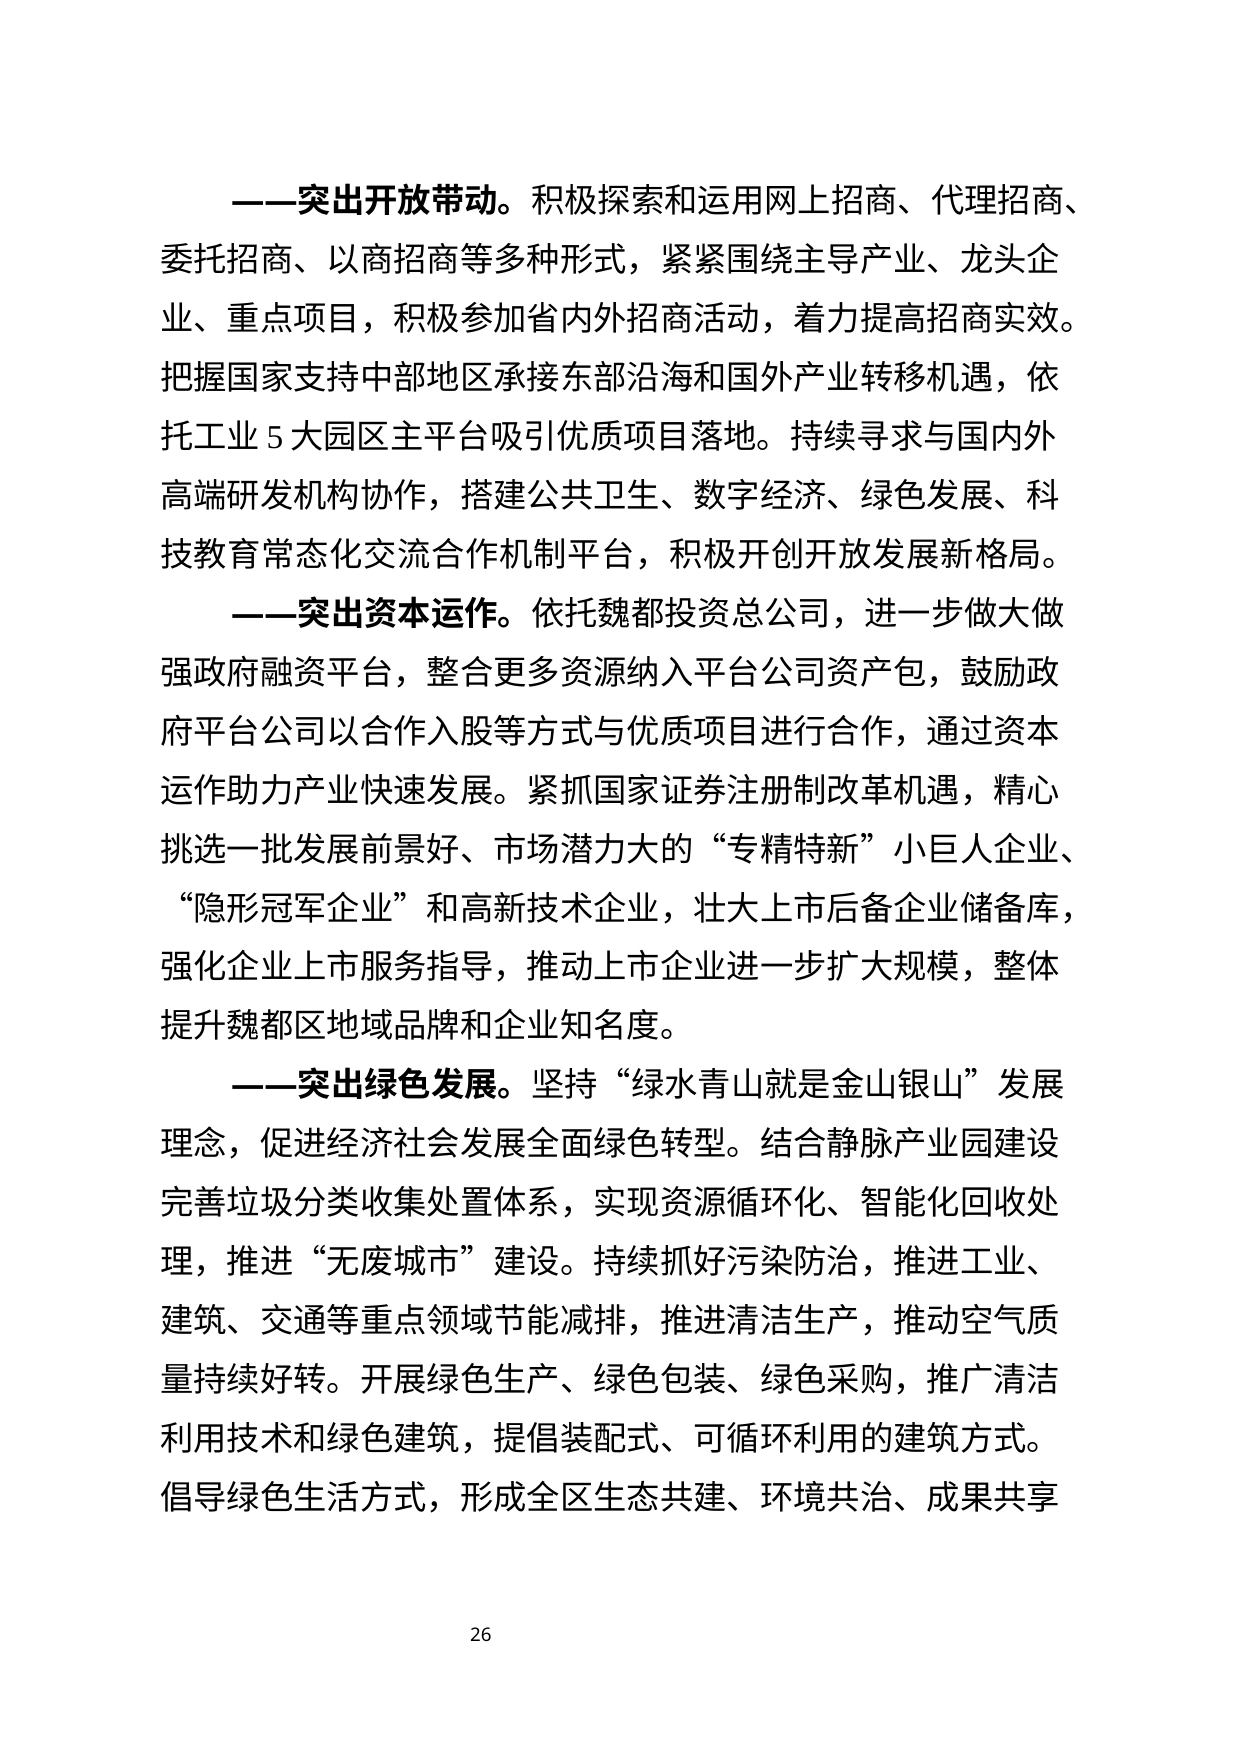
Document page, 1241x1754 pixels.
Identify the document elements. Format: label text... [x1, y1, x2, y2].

text ——突出开放带动。积极探索和运用网上招商、代理招商、委托招商、以商招商等多种形式，紧紧围绕主导产业、龙头企业、重点项目，积极参加省内外招商活动，着力提高招商实效。把握国家支持中部地区承接东部沿海和国外产业转移机遇，依托工业5大园区主平台吸引优质项目落地。持续寻求与国内外高端研发机构协作，搭建公共卫生、数字经济、绿色发展、科技教育常态化交流合作机制平台，积极开创开放发展新格局。 [160, 165, 1081, 578]
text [160, 1050, 1081, 1521]
text ——突出资本运作。依托魏都投资总公司，进一步做大做强政府融资平台，整合更多资源纳入平台公司资产包，鼓励政府平台公司以合作入股等方式与优质项目进行合作，通过资本运作助力产业快速发展。紧抓国家证券注册制改革机遇，精心挑选一批发展前景好、市场潜力大的“专精特新”小巨人企业、“隐形冠军企业”和高新技术企业，壮大上市后备企业储备库，强化企业上市服务指导，推动上市企业进一步扩大规模，整体提升魏都区地域品牌和企业知名度。 [160, 578, 1081, 1050]
